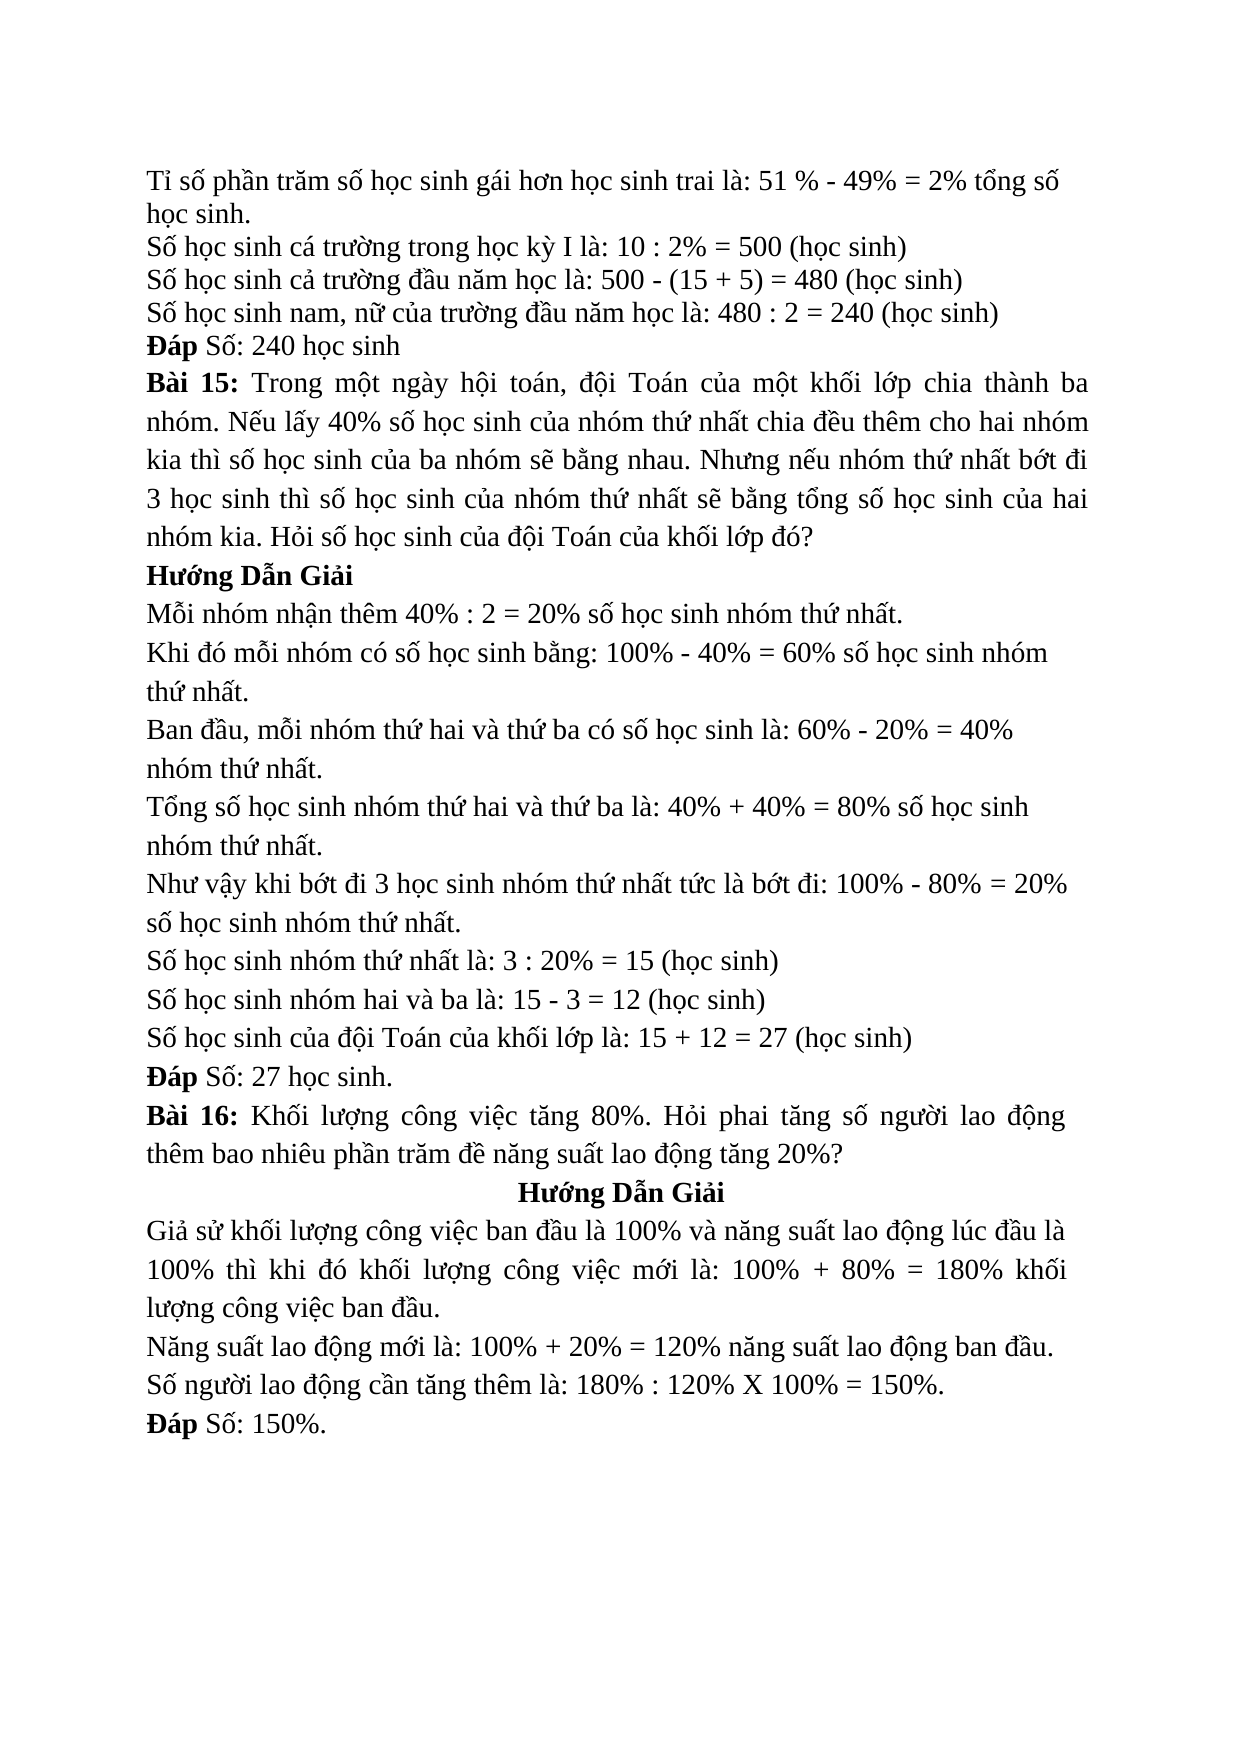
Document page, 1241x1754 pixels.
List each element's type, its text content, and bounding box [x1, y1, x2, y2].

text Tỉ số phần trăm số học sinh gái hơn học sinh trai là: 51 % - 49% = 2% tổng số học sinh. [146, 164, 1090, 230]
text Tổng số học sinh nhóm thứ hai và thứ ba là: 40% + 40% = 80% số học sinh nhóm thứ nhất. [146, 786, 1090, 863]
text Ban đầu, mỗi nhóm thứ hai và thứ ba có số học sinh là: 60% - 20% = 40% nhóm thứ nhất. [146, 709, 1015, 786]
text Số học sinh nhóm hai và ba là: 15 - 3 = 12 (học sinh) [146, 978, 1090, 1017]
text Số học sinh của đội Toán của khối lớp là: 15 + 12 = 27 (học sinh) [146, 1017, 1090, 1056]
text Đáp Số: 27 học sinh. [146, 1056, 1090, 1094]
text Như vậy khi bớt đi 3 học sinh nhóm thứ nhất tức là bớt đi: 100% - 80% = 20% số học sinh nhóm thứ nhất. [146, 863, 1067, 940]
text Hướng Dẫn Giải [146, 554, 1090, 593]
text Số người lao động cần tăng thêm là: 180% : 120% X 100% = 150%. [146, 1364, 1090, 1402]
text Đáp Số: 150%. [146, 1402, 1090, 1441]
text Số học sinh nam, nữ của trường đầu năm học là: 480 : 2 = 240 (học sinh) [146, 296, 1090, 329]
text Mỗi nhóm nhận thêm 40% : 2 = 20% số học sinh nhóm thứ nhất. [146, 593, 1090, 632]
text Hướng Dẫn Giải [152, 1171, 1090, 1210]
text Giả sử khối lượng công việc ban đầu là 100% và năng suất lao động lúc đầu là 100% thì khi đó khối lượng công việc mới là: 100% + 80% = 180% khối lượng công việc ban đầu. [146, 1210, 1067, 1325]
text Bài 15: Trong một ngày hội toán, đội Toán của một khối lớp chia thành ba nhóm. Nếu lấy 40% số học sinh của nhóm thứ nhất chia đều thêm cho hai nhóm kia thì số học sinh của ba nhóm sẽ bằng nhau. Nhưng nếu nhóm thứ nhất bớt đi 3 học sinh thì số học sinh của nhóm thứ nhất sẽ bằng tổng số học sinh của hai nhóm kia. Hỏi số học sinh của đội Toán của khối lớp đó? [146, 362, 1090, 554]
text Số học sinh nhóm thứ nhất là: 3 : 20% = 15 (học sinh) [146, 940, 1090, 978]
text Đáp Số: 240 học sinh [146, 329, 1090, 362]
text Bài 16: Khối lượng công việc tăng 80%. Hỏi phai tăng số người lao động thêm bao nhiêu phần trăm đề năng suất lao động tăng 20%? [146, 1094, 1067, 1171]
text Khi đó mỗi nhóm có số học sinh bằng: 100% - 40% = 60% số học sinh nhóm thứ nhất. [146, 632, 1090, 709]
text Năng suất lao động mới là: 100% + 20% = 120% năng suất lao động ban đầu. [146, 1325, 1090, 1364]
text Số học sinh cả trường đầu năm học là: 500 - (15 + 5) = 480 (học sinh) [146, 263, 1090, 296]
text Số học sinh cá trường trong học kỳ I là: 10 : 2% = 500 (học sinh) [146, 230, 1090, 263]
